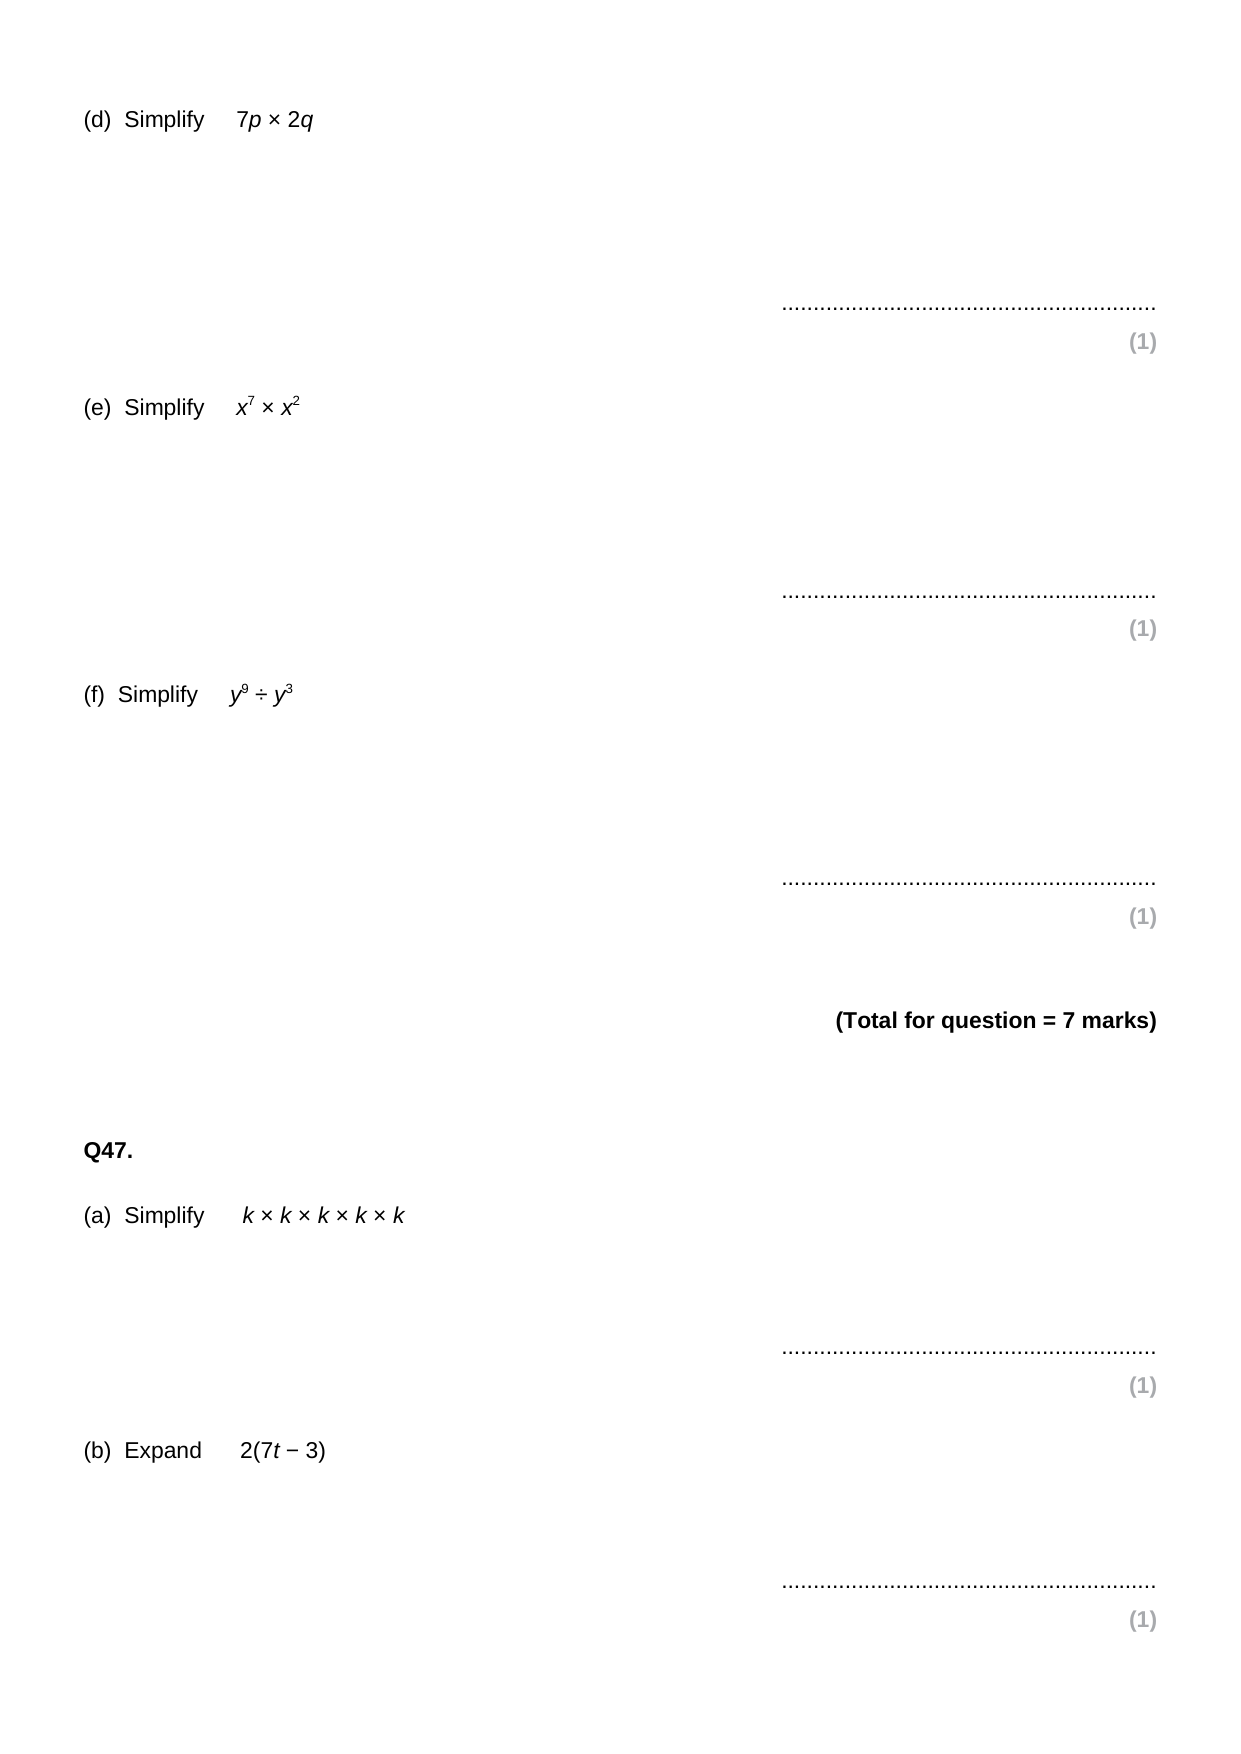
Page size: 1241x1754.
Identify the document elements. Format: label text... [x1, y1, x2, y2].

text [83, 1254, 1157, 1359]
text ........................................................... [83, 445, 1157, 603]
text (1) [83, 615, 1157, 642]
text (1) [83, 328, 1157, 354]
text Q47. [83, 1137, 1157, 1190]
text (d) Simplify 7p × 2q [83, 106, 1157, 133]
text (a) Simplify k × k × k × k × k [83, 1202, 1157, 1229]
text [83, 1488, 1157, 1593]
text (1) [83, 903, 1157, 929]
text (1) [83, 1372, 1157, 1398]
text (f) Simplify y9 ÷ y3 [83, 654, 1157, 707]
text (1) [83, 1606, 1157, 1632]
text (e) Simplify x7 × x2 [83, 367, 1157, 420]
text ........................................................... [83, 158, 1157, 316]
text (b) Expand 2(7t − 3) [83, 1410, 1157, 1463]
text (Total for question = 7 marks) [83, 1007, 1157, 1033]
text ........................................................... [83, 732, 1157, 890]
